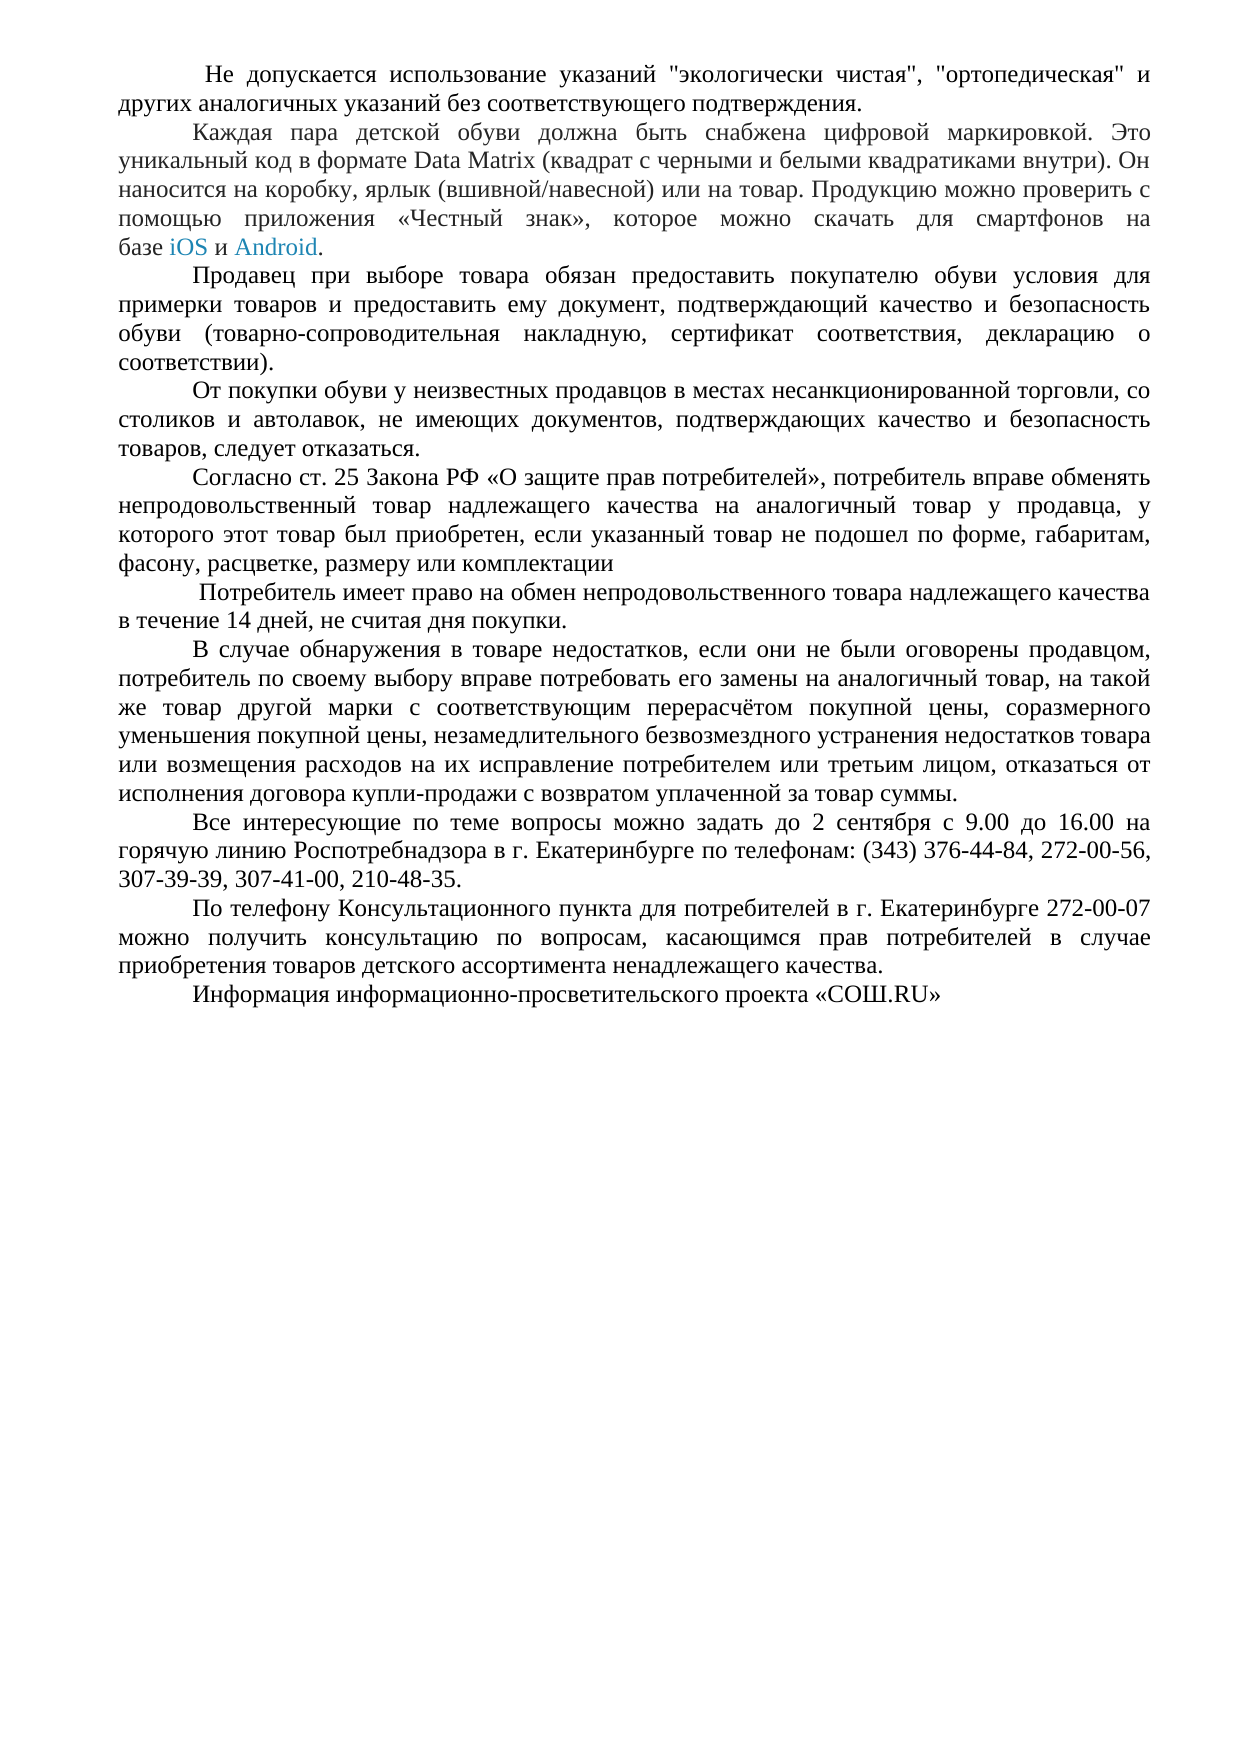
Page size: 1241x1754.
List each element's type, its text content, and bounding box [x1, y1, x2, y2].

text Каждая пара детской обуви должна быть снабжена цифровой маркировкой. Это уникальный код в формате Data Matrix (квадрат с черными и белыми квадратиками внутри). Он наносится на коробку, ярлык (вшивной/навесной) или на товар. Продукцию можно проверить с помощью приложения «Честный знак», которое можно скачать для смартфонов на базе iOS и Android. [118, 117, 1152, 260]
text По телефону Консультационного пункта для потребителей в г. Екатеринбурге 272-00-07 можно получить консультацию по вопросам, касающимся прав потребителей в случае приобретения товаров детского ассортимента ненадлежащего качества. [118, 893, 1152, 979]
text Все интересующие по теме вопросы можно задать до 2 сентября с 9.00 до 16.00 на горячую линию Роспотребнадзора в г. Екатеринбурге по телефонам: (343) 376-44-84, 272-00-56, 307-39-39, 307-41-00, 210-48-35. [118, 807, 1152, 893]
text Потребитель имеет право на обмен непродовольственного товара надлежащего качества в течение 14 дней, не считая дня покупки. [118, 577, 1152, 634]
text Информация информационно-просветительского проекта «СОШ.RU» [118, 979, 1152, 1008]
text Согласно ст. 25 Закона РФ «О защите прав потребителей», потребитель вправе обменять непродовольственный товар надлежащего качества на аналогичный товар у продавца, у которого этот товар был приобретен, если указанный товар не подошел по форме, габаритам, фасону, расцветке, размеру или комплектации [118, 462, 1152, 577]
text В случае обнаружения в товаре недостатков, если они не были оговорены продавцом, потребитель по своему выбору вправе потребовать его замены на аналогичный товар, на такой же товар другой марки с соответствующим перерасчётом покупной цены, соразмерного уменьшения покупной цены, незамедлительного безвозмездного устранения недостатков товара или возмещения расходов на их исправление потребителем или третьим лицом, отказаться от исполнения договора купли-продажи с возвратом уплаченной за товар суммы. [118, 634, 1152, 807]
text Продавец при выборе товара обязан предоставить покупателю обуви условия для примерки товаров и предоставить ему документ, подтверждающий качество и безопасность обуви (товарно-сопроводительная накладную, сертификат соответствия, декларацию о соответствии). [118, 260, 1152, 375]
text От покупки обуви у неизвестных продавцов в местах несанкционированной торговли, со столиков и автолавок, не имеющих документов, подтверждающих качество и безопасность товаров, следует отказаться. [118, 375, 1152, 462]
text Не допускается использование указаний "экологически чистая", "ортопедическая" и других аналогичных указаний без соответствующего подтверждения. [118, 59, 1152, 117]
